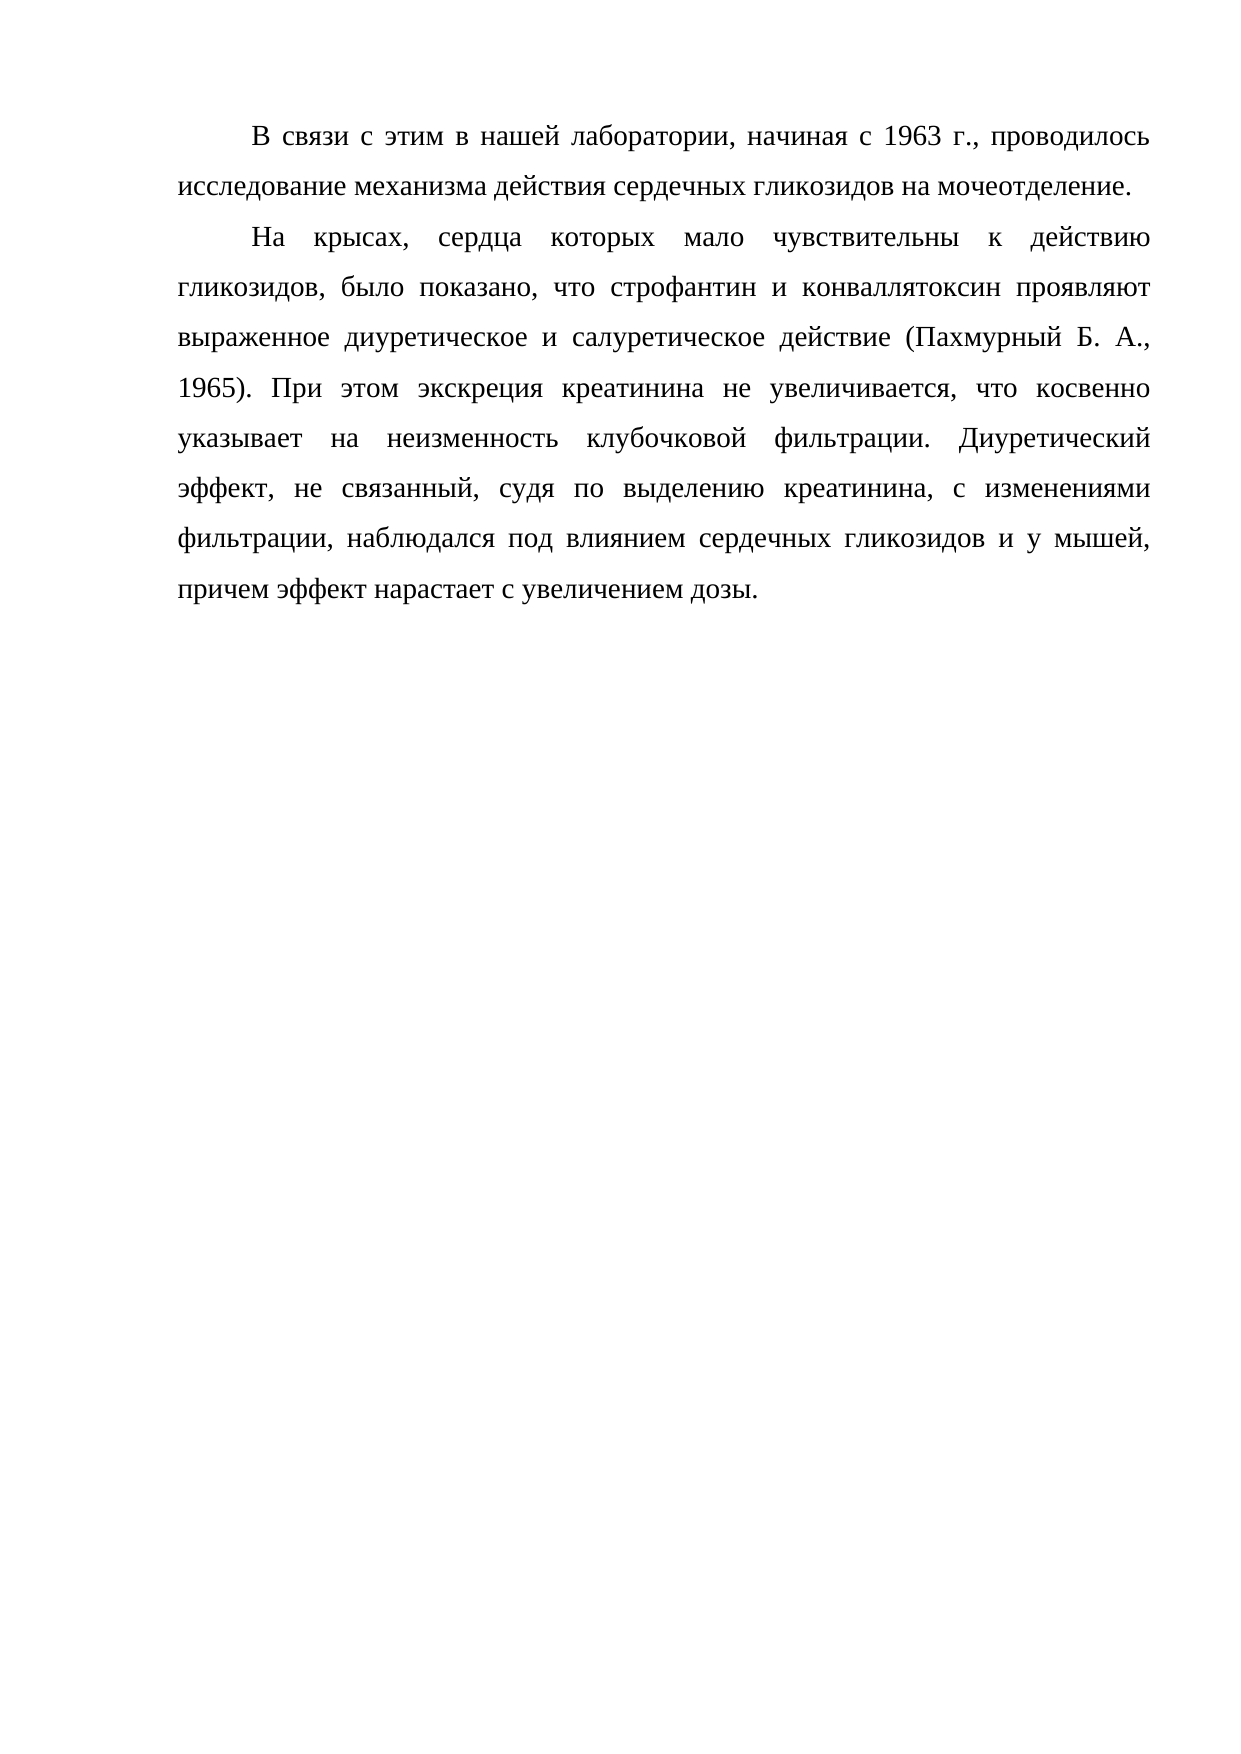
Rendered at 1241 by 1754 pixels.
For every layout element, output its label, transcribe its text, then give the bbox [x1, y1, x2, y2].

text На крысах, сердца которых мало чувствительны к действию гликозидов, было показано, что строфантин и конваллятоксин проявляют выраженное диуретическое и салуретическое действие (Пахмурный Б. А., 1965). При этом экскреция креатинина не увеличивается, что косвенно указывает на неизменность клубочковой фильтрации. Диуретический эффект, не связанный, судя по выделению креатинина, с изменениями фильтрации, наблюдался под влиянием сердечных гликозидов и у мышей, причем эффект нарастает с увеличением дозы. [177, 219, 1152, 604]
text В связи с этим в нашей лаборатории, начиная с ., проводилось исследование механизма действия сердечных гликозидов на мочеотделение. [177, 118, 1152, 202]
